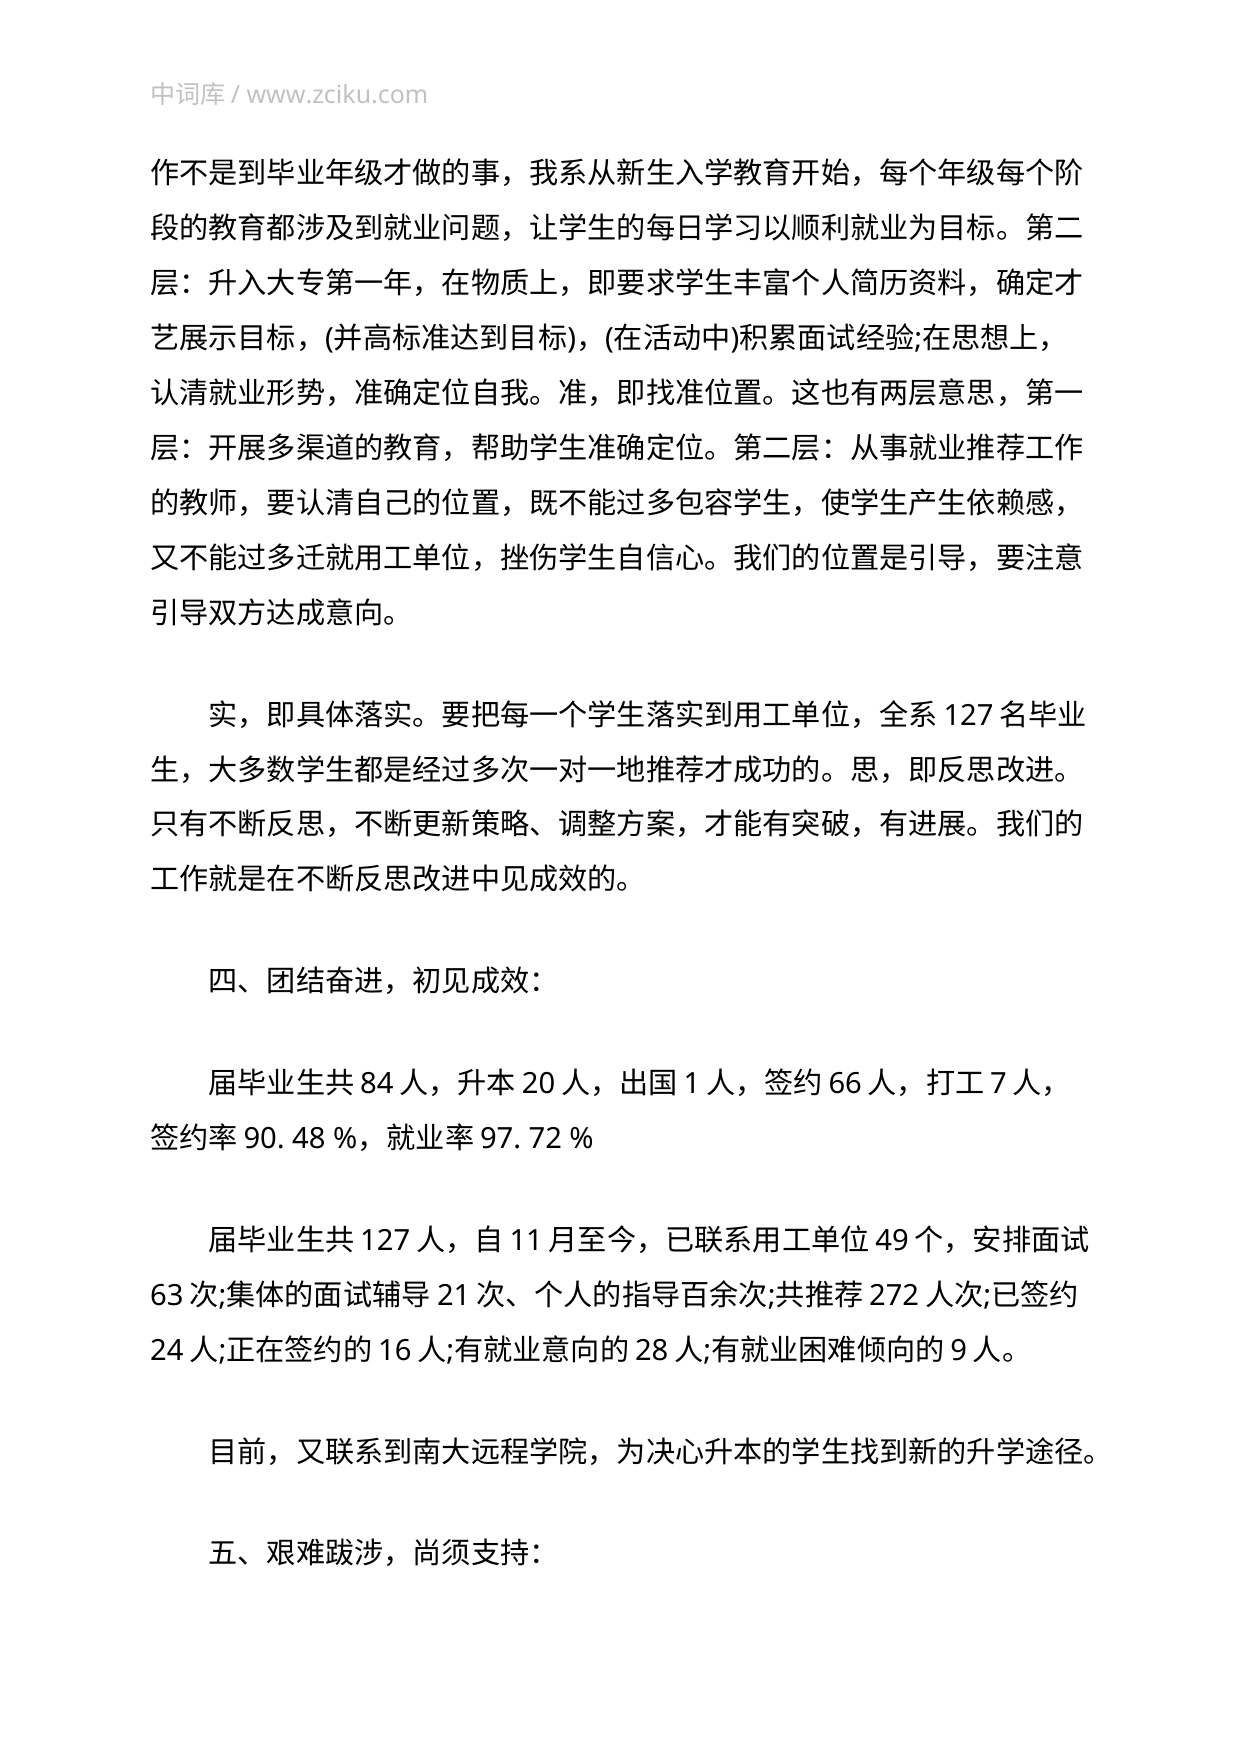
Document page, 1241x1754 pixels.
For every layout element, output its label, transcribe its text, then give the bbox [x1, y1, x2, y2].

text 实，即具体落实。要把每一个学生落实到用工单位，全系127名毕业生，大多数学生都是经过多次一对一地推荐才成功的。思，即反思改进。只有不断反思，不断更新策略、调整方案，才能有突破，有进展。我们的工作就是在不断反思改进中见成效的。 [150, 691, 1090, 898]
text 五、艰难跋涉，尚须支持： [150, 1530, 1090, 1572]
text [150, 150, 1090, 632]
text 届毕业生共127人，自11月至今，已联系用工单位49个，安排面试63次;集体的面试辅导 21次、个人的指导百余次;共推荐272人次;已签约24人;正在签约的16人;有就业意向的28人;有就业困难倾向的9人。 [150, 1216, 1090, 1369]
text 四、团结奋进，初见成效： [150, 958, 1090, 1000]
text 目前，又联系到南大远程学院，为决心升本的学生找到新的升学途径。 [150, 1428, 1090, 1471]
text 届毕业生共84人，升本20人，出国1人，签约66人，打工7人，签约率90. 48 %，就业率97. 72 % [150, 1059, 1090, 1157]
